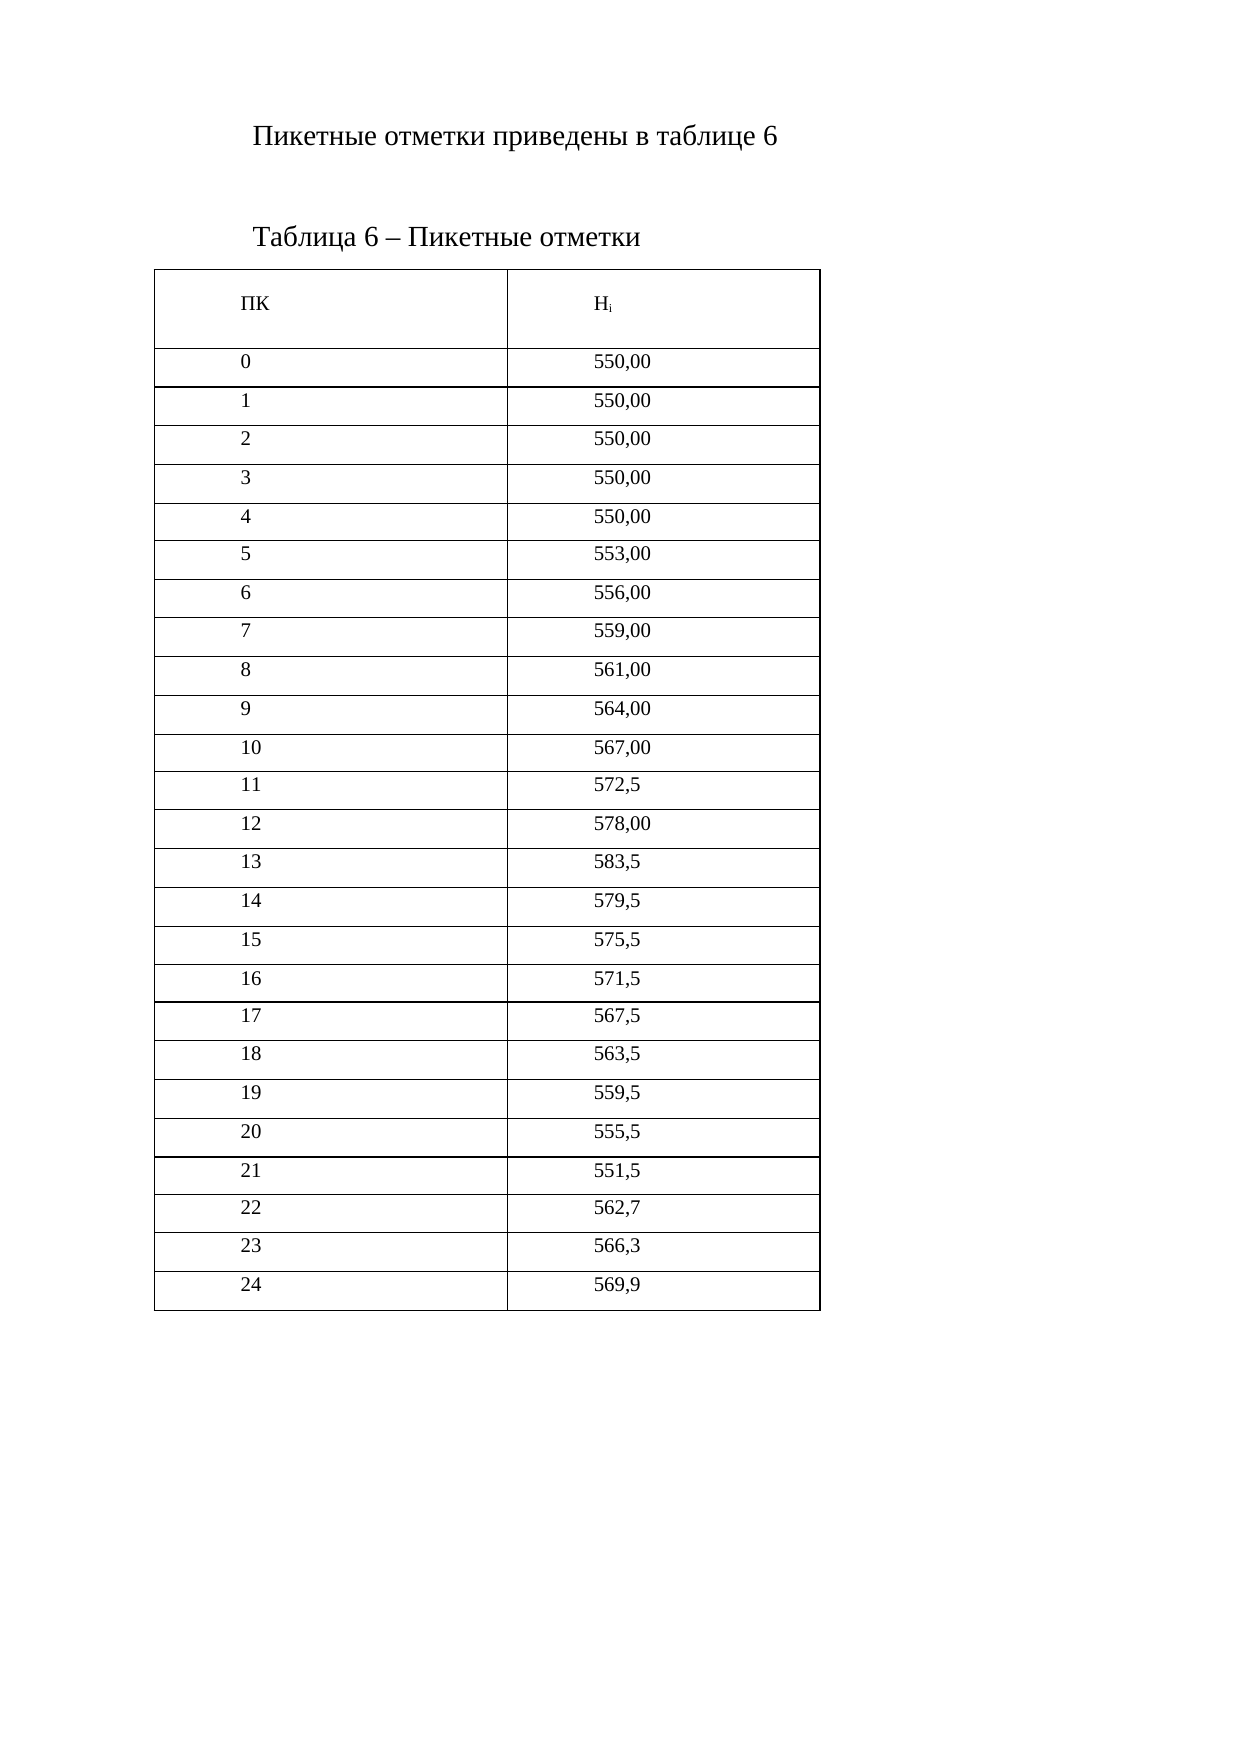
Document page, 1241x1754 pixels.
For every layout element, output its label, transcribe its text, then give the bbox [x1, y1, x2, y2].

table_cell 8 [155, 657, 507, 695]
table_cell 550,00 [508, 504, 819, 540]
table_cell 550,00 [508, 388, 819, 425]
table_cell 17 [155, 1003, 507, 1040]
table_cell 553,00 [508, 541, 819, 578]
table_cell 16 [155, 965, 507, 1001]
table_cell 5 [155, 541, 507, 578]
table_cell 7 [155, 618, 507, 656]
table_cell 15 [155, 927, 507, 964]
table_cell 567,00 [508, 735, 819, 771]
table_cell 21 [155, 1158, 507, 1193]
table_cell 12 [155, 810, 507, 848]
table_cell 9 [155, 696, 507, 733]
text Пикетные отметки приведены в таблице 6 [177, 118, 1152, 152]
table_cell 572,5 [508, 772, 819, 809]
table_cell 6 [155, 580, 507, 617]
text Таблица 6 – Пикетные отметки [177, 219, 1152, 252]
table_cell 583,5 [508, 849, 819, 887]
table_cell 24 [155, 1272, 507, 1310]
table_cell 550,00 [508, 426, 819, 464]
table_cell 551,5 [508, 1158, 819, 1193]
table_cell 555,5 [508, 1119, 819, 1156]
table_cell 14 [155, 888, 507, 926]
table_cell 561,00 [508, 657, 819, 695]
table_cell 563,5 [508, 1041, 819, 1079]
table_cell 23 [155, 1233, 507, 1271]
table_cell 569,9 [508, 1272, 819, 1310]
table_cell 22 [155, 1195, 507, 1232]
table_cell 550,00 [508, 465, 819, 503]
table_cell 564,00 [508, 696, 819, 733]
table_cell 578,00 [508, 810, 819, 848]
table_cell 18 [155, 1041, 507, 1079]
table_cell 10 [155, 735, 507, 771]
table_header ПК [155, 270, 507, 348]
table_cell 556,00 [508, 580, 819, 617]
table_cell 550,00 [508, 349, 819, 386]
table_cell 571,5 [508, 965, 819, 1001]
table_cell 567,5 [508, 1003, 819, 1040]
table_cell 2 [155, 426, 507, 464]
table_cell 0 [155, 349, 507, 386]
table_cell 13 [155, 849, 507, 887]
table_cell 559,5 [508, 1080, 819, 1118]
table_cell 20 [155, 1119, 507, 1156]
table_cell 11 [155, 772, 507, 809]
table_cell 559,00 [508, 618, 819, 656]
table_cell 579,5 [508, 888, 819, 926]
table_cell 19 [155, 1080, 507, 1118]
table_cell 4 [155, 504, 507, 540]
table_cell 562,7 [508, 1195, 819, 1232]
table_cell 3 [155, 465, 507, 503]
table_cell 566,3 [508, 1233, 819, 1271]
table_header Hi [508, 270, 819, 348]
table_cell 575,5 [508, 927, 819, 964]
table_cell 1 [155, 388, 507, 425]
